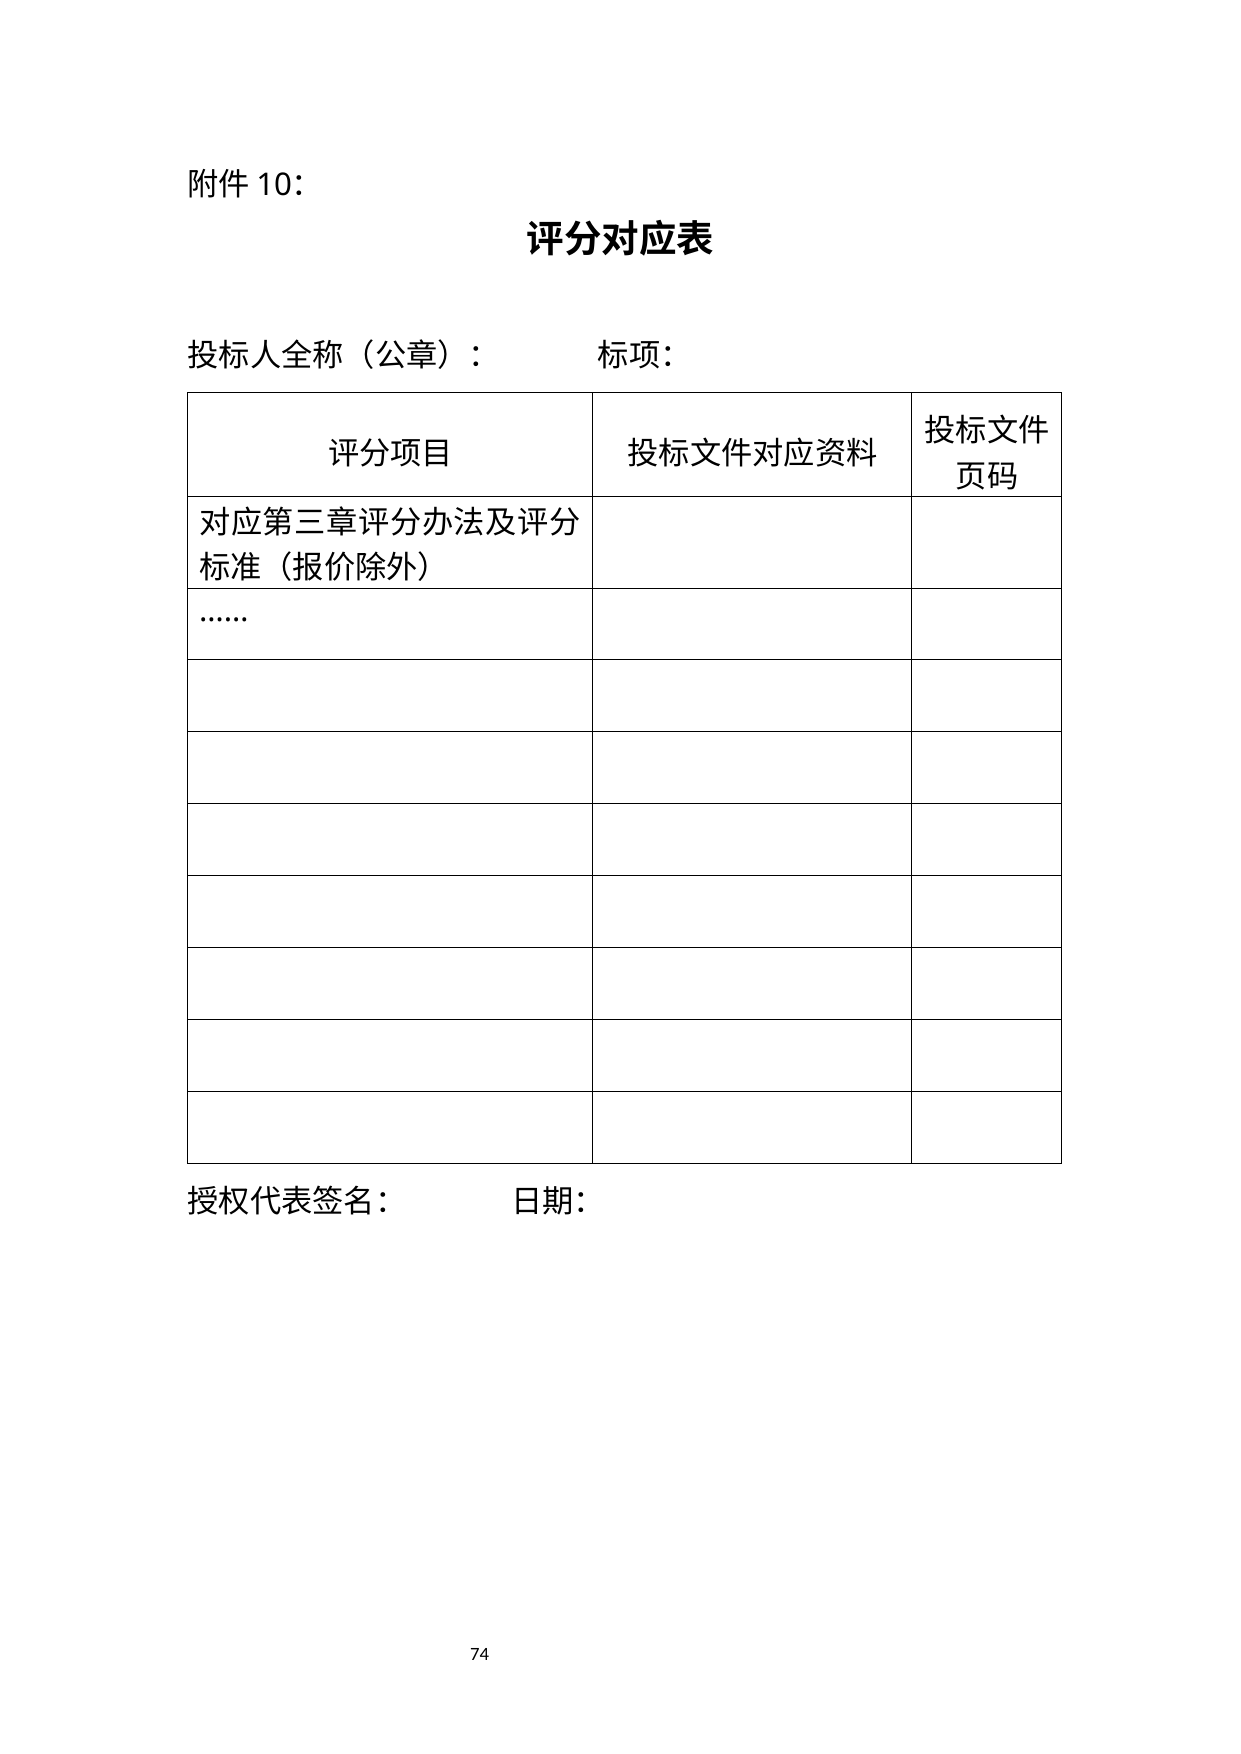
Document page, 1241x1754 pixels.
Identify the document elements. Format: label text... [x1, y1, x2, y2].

table_cell [912, 1092, 1061, 1162]
table_cell [593, 497, 911, 587]
table_cell [593, 1092, 911, 1162]
text 附件10： [187, 159, 1053, 204]
table_cell [912, 732, 1061, 803]
table_header 投标文件页码 [912, 393, 1061, 496]
table_cell [912, 497, 1061, 587]
text 评分对应表 [187, 209, 1053, 264]
table_cell [912, 1020, 1061, 1091]
table_header 投标文件对应资料 [593, 393, 911, 496]
table_cell [593, 589, 911, 659]
table_cell [188, 660, 592, 731]
table_cell [188, 732, 592, 803]
table_cell …… [188, 589, 592, 659]
table_cell [188, 948, 592, 1019]
table_cell [593, 804, 911, 875]
table_header 评分项目 [188, 393, 592, 496]
text 授权代表签名： 日期： [187, 1176, 1053, 1221]
table_cell [912, 948, 1061, 1019]
table_cell [912, 804, 1061, 875]
table_cell [593, 1020, 911, 1091]
table_cell [593, 876, 911, 947]
table_cell [188, 804, 592, 875]
table_cell [188, 1092, 592, 1162]
table_cell [188, 876, 592, 947]
table_cell [188, 1020, 592, 1091]
table_cell [593, 948, 911, 1019]
table_cell [912, 589, 1061, 659]
table_cell [912, 876, 1061, 947]
table_cell [912, 660, 1061, 731]
text 投标人全称（公章）： 标项： [187, 330, 1053, 375]
table_cell 对应第三章评分办法及评分标准（报价除外） [188, 497, 592, 587]
table_cell [593, 660, 911, 731]
table_cell [593, 732, 911, 803]
